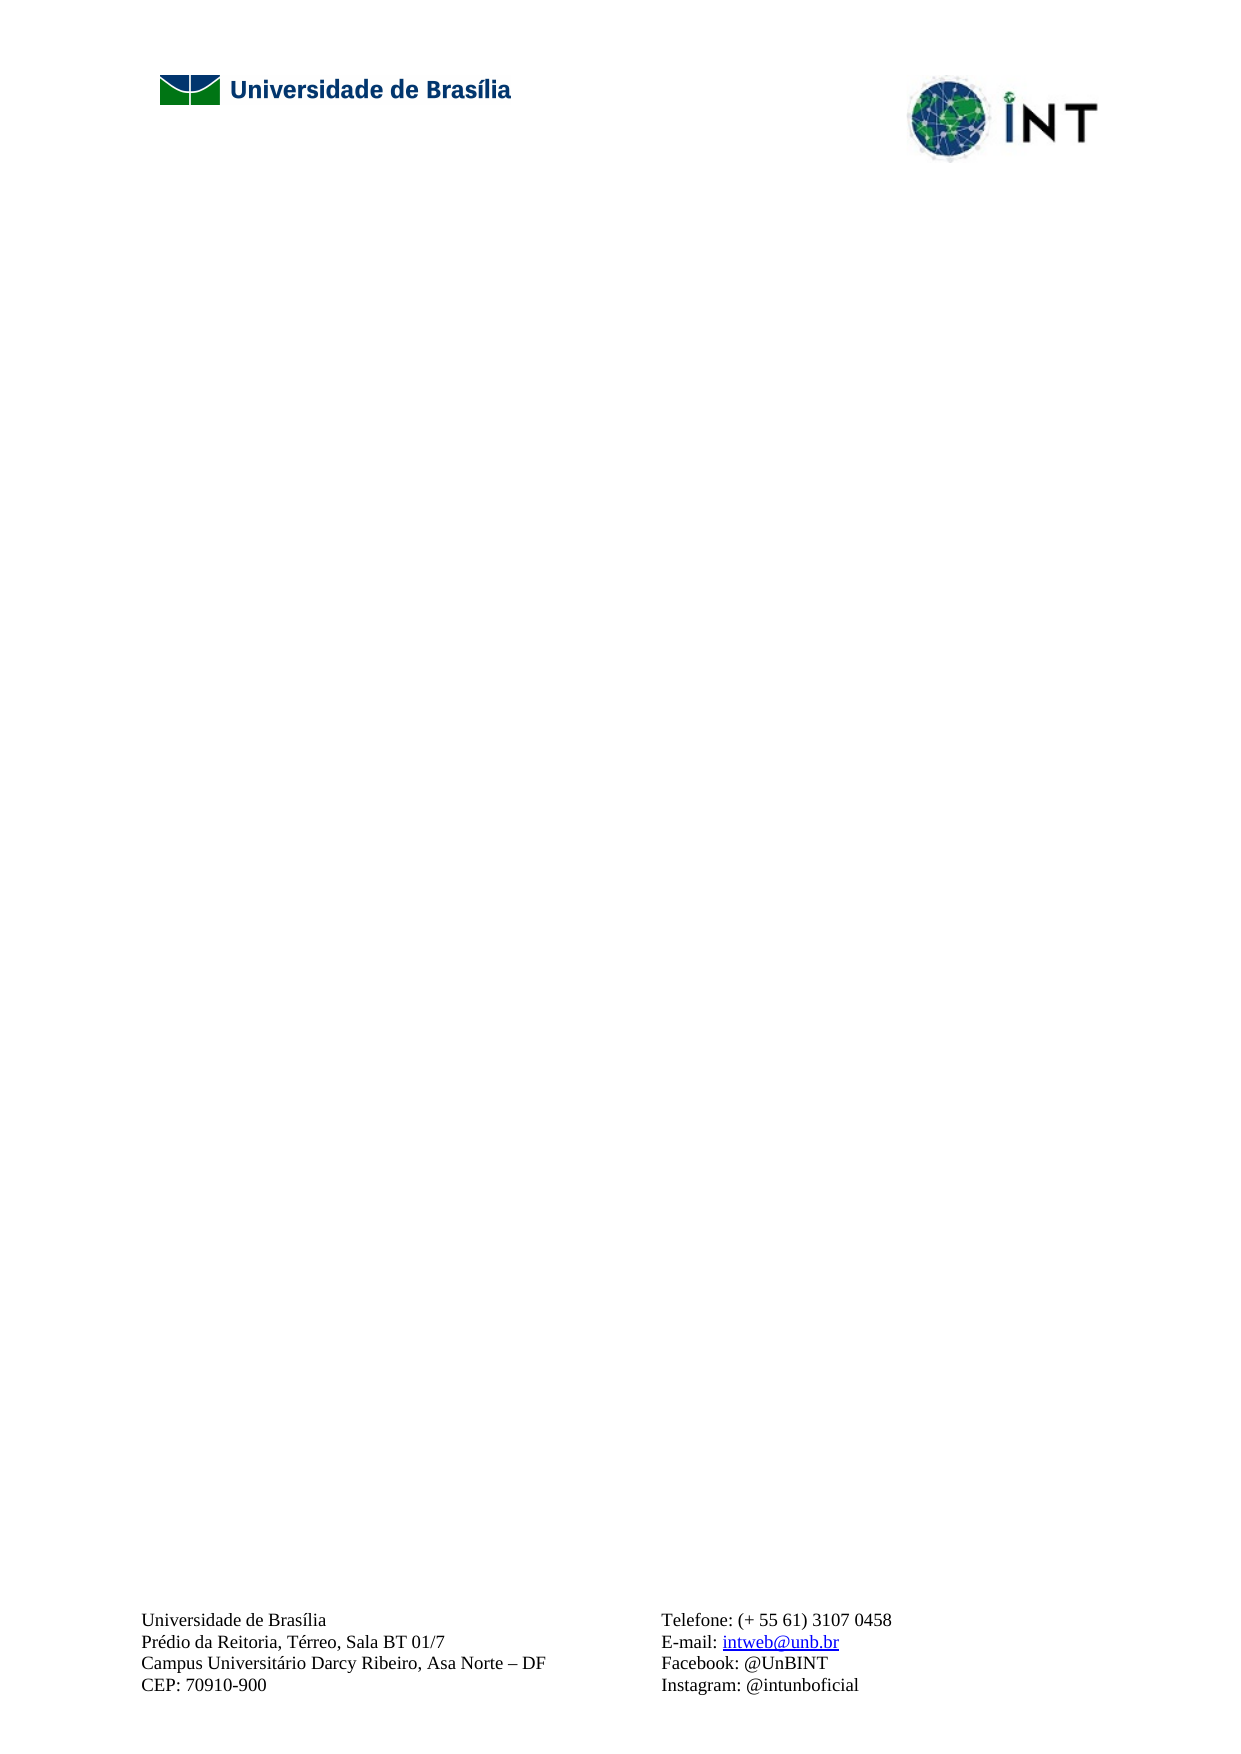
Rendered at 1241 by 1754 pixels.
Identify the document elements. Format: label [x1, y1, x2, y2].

picture [906, 75, 1100, 163]
